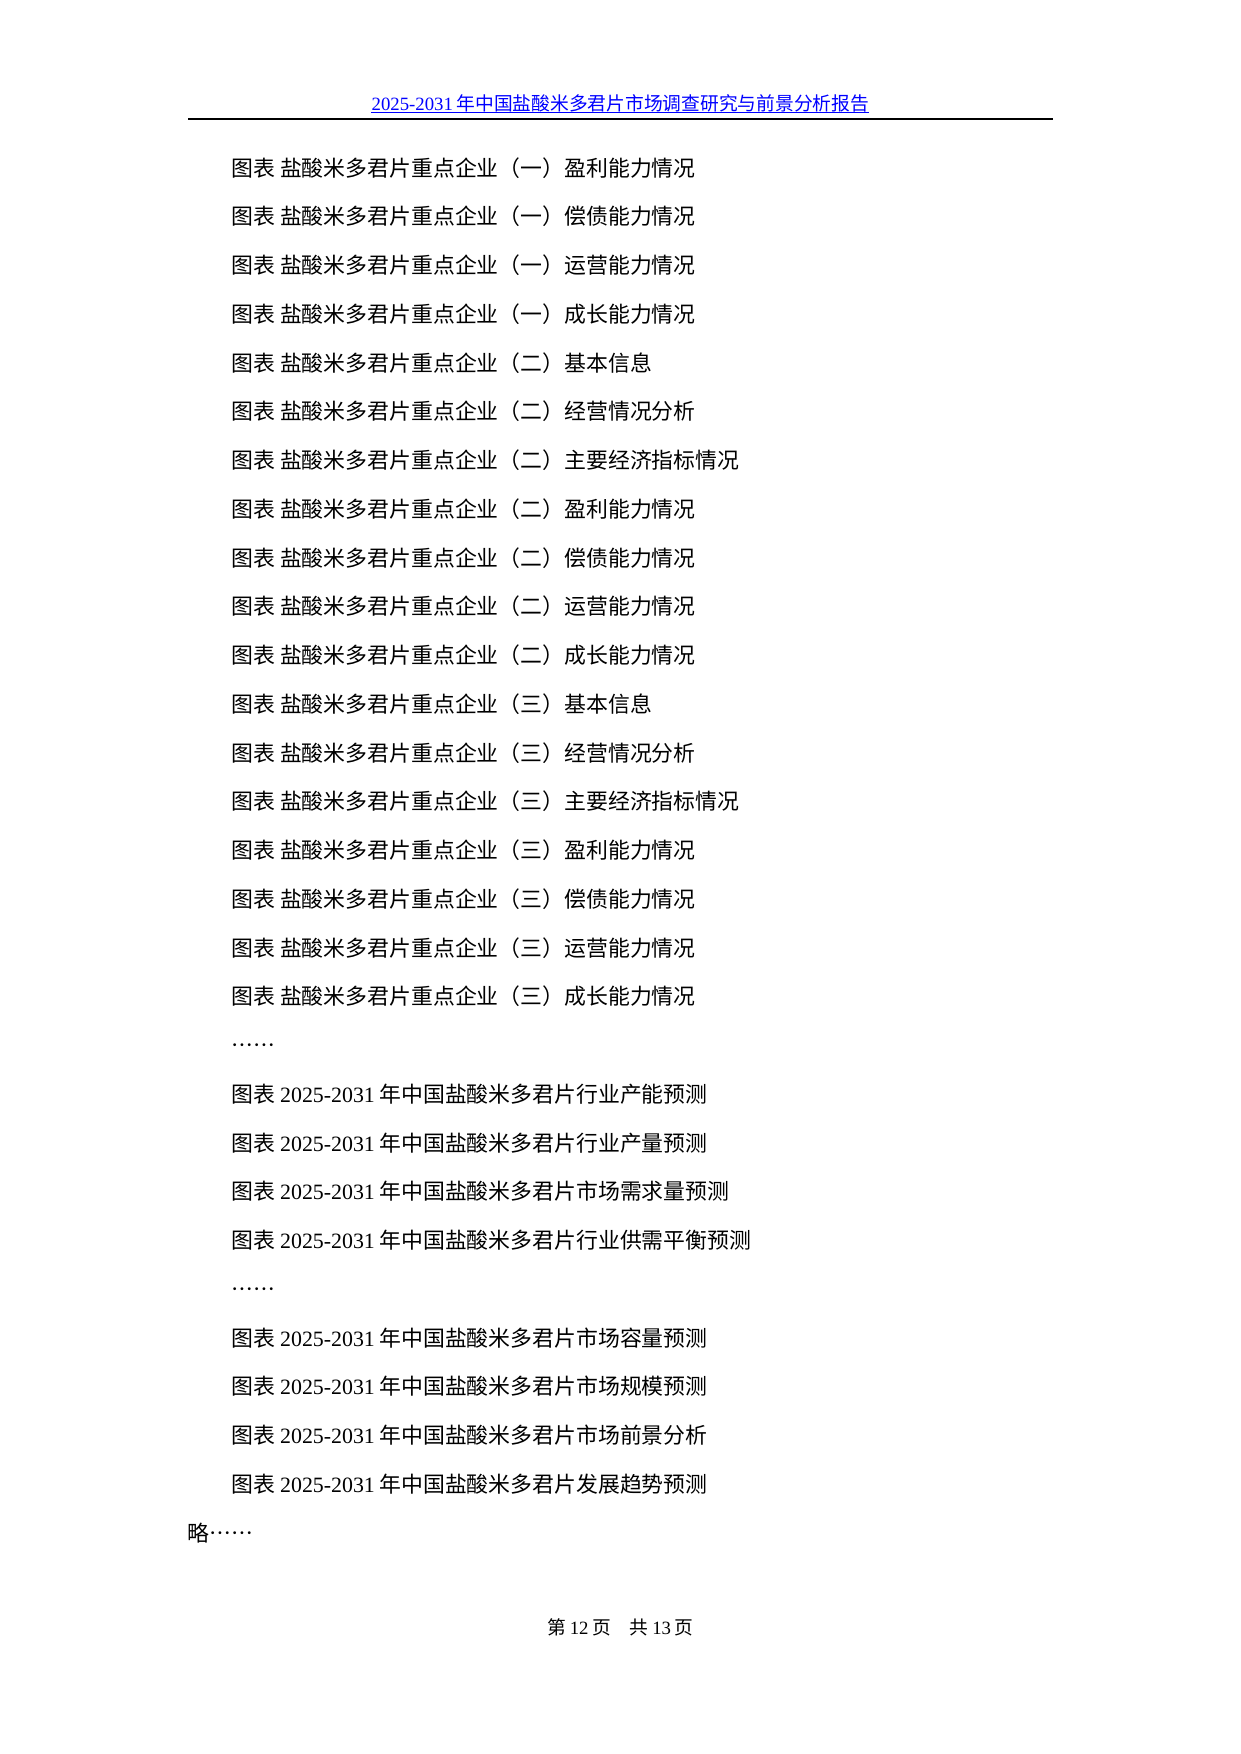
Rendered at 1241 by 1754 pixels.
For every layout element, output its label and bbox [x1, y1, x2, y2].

text [187, 150, 1053, 1548]
